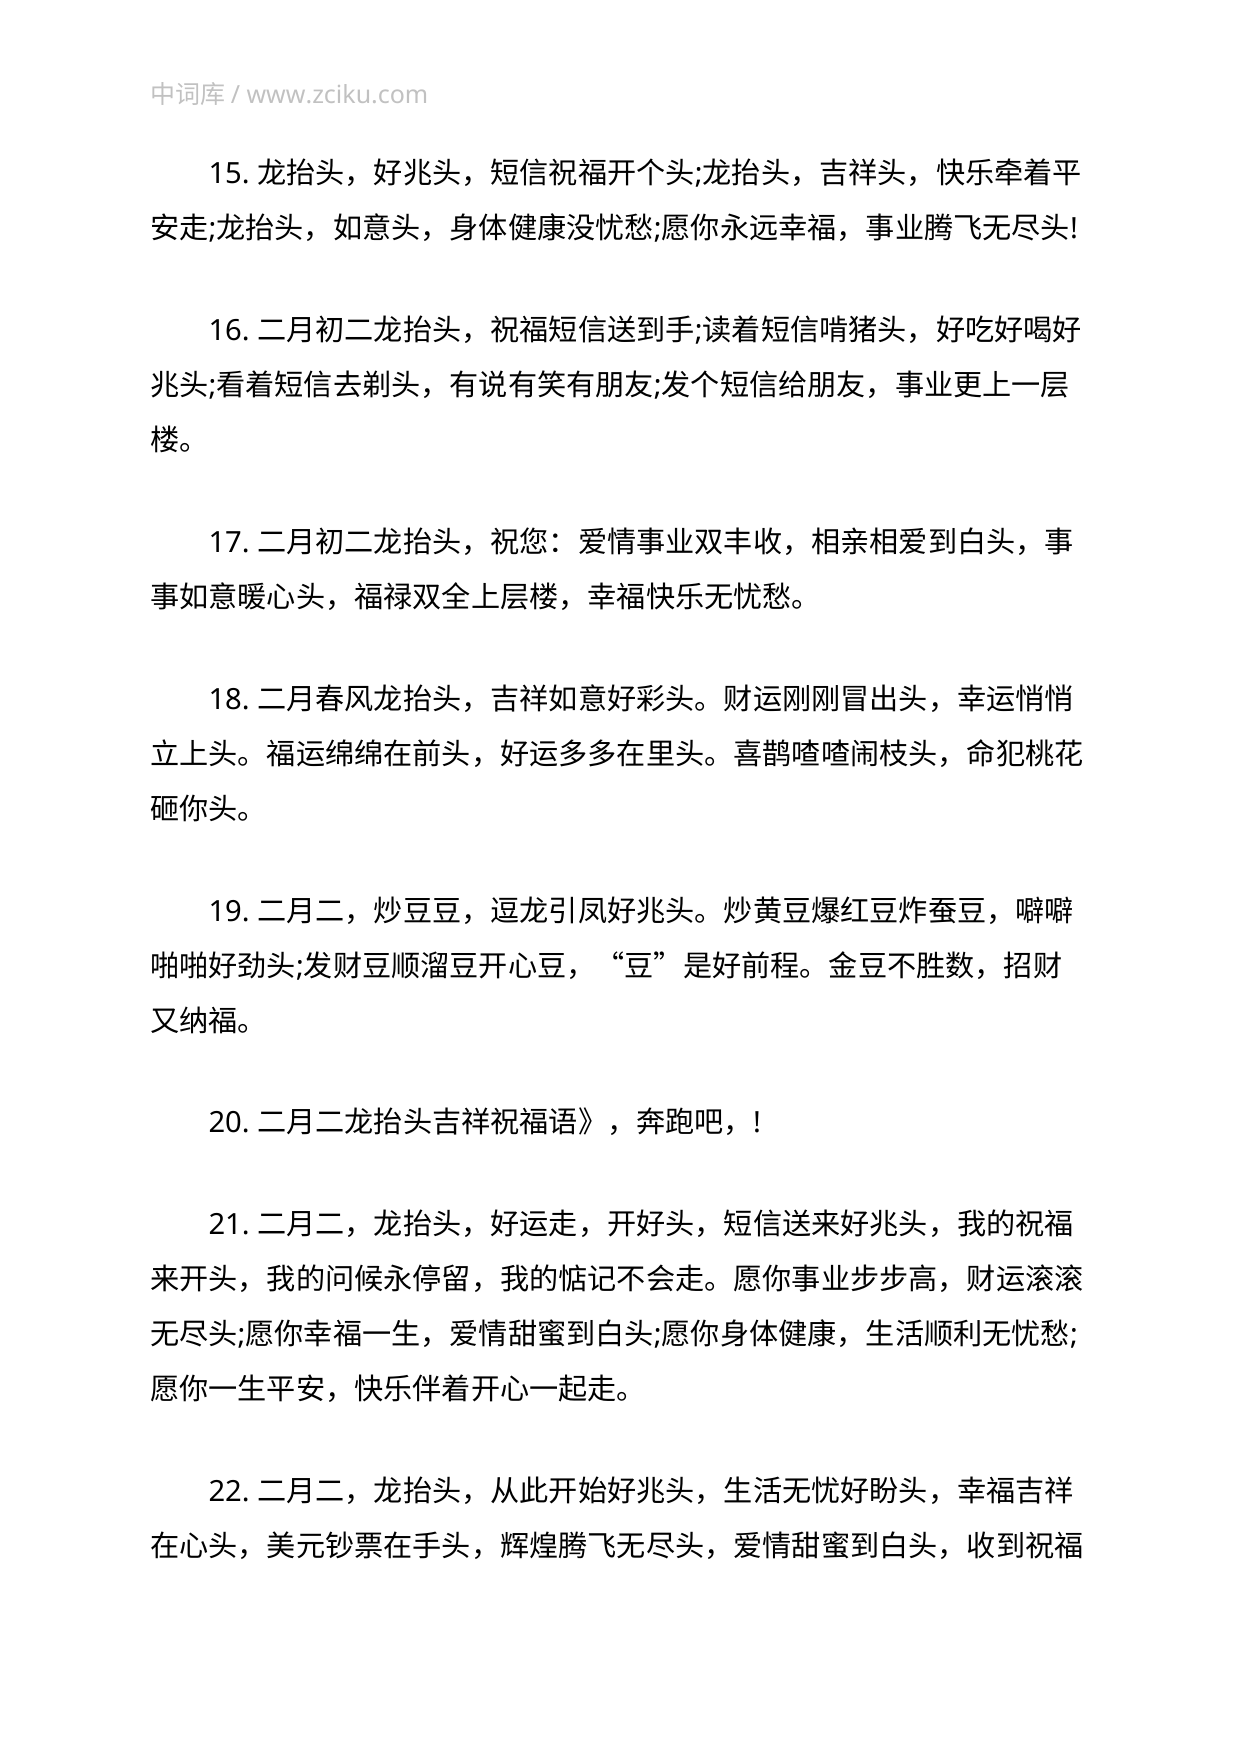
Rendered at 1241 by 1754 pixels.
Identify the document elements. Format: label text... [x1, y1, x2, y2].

text 17. 二月初二龙抬头，祝您：爱情事业双丰收，相亲相爱到白头，事事如意暖心头，福禄双全上层楼，幸福快乐无忧愁。 [150, 519, 1090, 616]
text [150, 1468, 1090, 1565]
text 18. 二月春风龙抬头，吉祥如意好彩头。财运刚刚冒出头，幸运悄悄立上头。福运绵绵在前头，好运多多在里头。喜鹊喳喳闹枝头，命犯桃花砸你头。 [150, 676, 1090, 828]
text 19. 二月二，炒豆豆，逗龙引凤好兆头。炒黄豆爆红豆炸蚕豆，噼噼啪啪好劲头;发财豆顺溜豆开心豆，“豆”是好前程。金豆不胜数，招财又纳福。 [150, 887, 1090, 1039]
text 21. 二月二，龙抬头，好运走，开好头，短信送来好兆头，我的祝福来开头，我的问候永停留，我的惦记不会走。愿你事业步步高，财运滚滚无尽头;愿你幸福一生，爱情甜蜜到白头;愿你身体健康，生活顺利无忧愁;愿你一生平安，快乐伴着开心一起走。 [150, 1201, 1090, 1408]
text 15. 龙抬头，好兆头，短信祝福开个头;龙抬头，吉祥头，快乐牵着平安走;龙抬头，如意头，身体健康没忧愁;愿你永远幸福，事业腾飞无尽头! [150, 150, 1090, 247]
text 20. 二月二龙抬头吉祥祝福语》，奔跑吧，! [150, 1099, 1090, 1141]
text 16. 二月初二龙抬头，祝福短信送到手;读着短信啃猪头，好吃好喝好兆头;看着短信去剃头，有说有笑有朋友;发个短信给朋友，事业更上一层楼。 [150, 307, 1090, 459]
